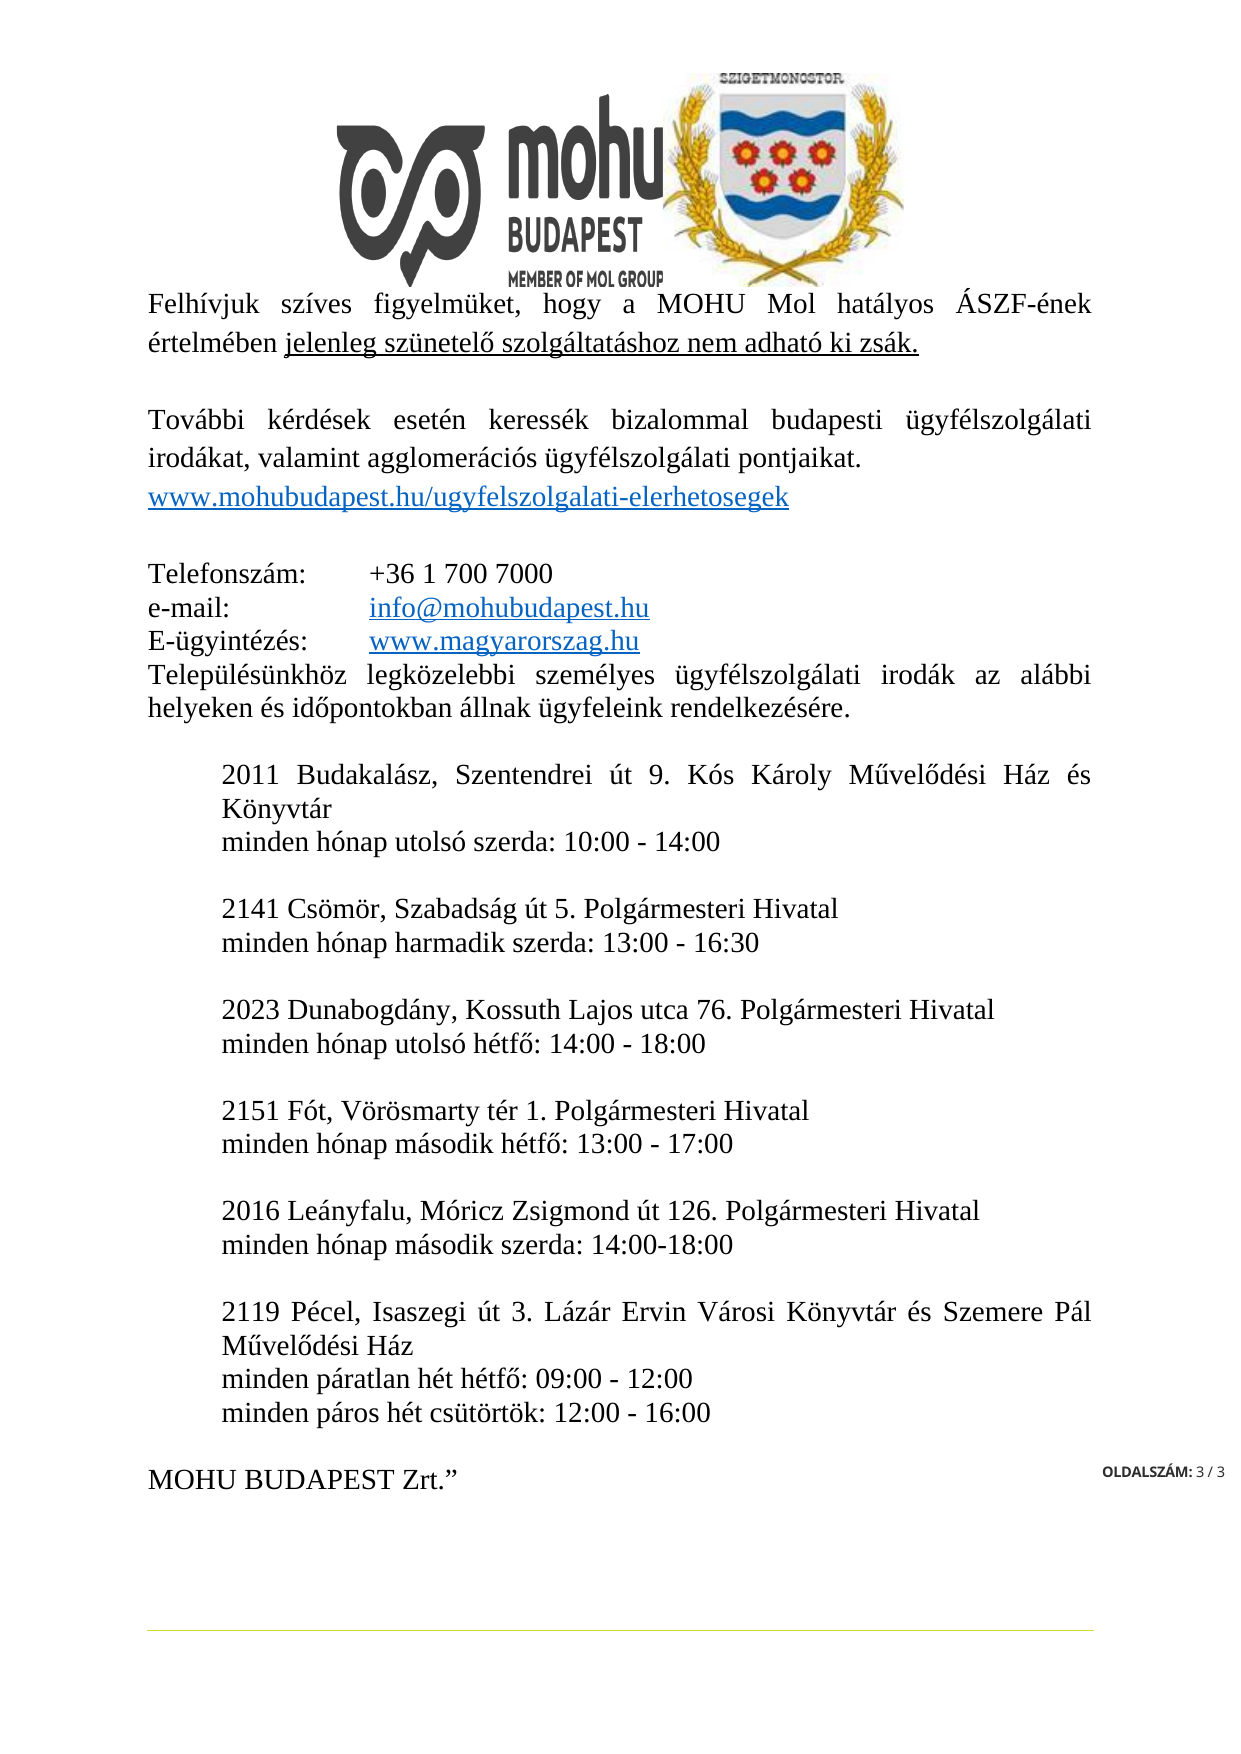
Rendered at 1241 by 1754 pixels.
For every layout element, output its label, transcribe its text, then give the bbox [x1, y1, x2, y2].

text minden hónap utolsó szerda: 10:00 - 14:00 [221, 824, 1092, 858]
text 2023 Dunabogdány, Kossuth Lajos utca 76. Polgármesteri Hivatal [221, 992, 1092, 1026]
text minden hónap utolsó hétfő: 14:00 - 18:00 [221, 1026, 1092, 1059]
text MOHU BUDAPEST Zrt.” [148, 1462, 1092, 1495]
picture [662, 73, 904, 287]
text 2016 Leányfalu, Móricz Zsigmond út 126. Polgármesteri Hivatal [221, 1193, 1092, 1227]
text 2011 Budakalász, Szentendrei út 9. Kós Károly Művelődési Ház és Könyvtár [221, 757, 1092, 824]
text 2141 Csömör, Szabadság út 5. Polgármesteri Hivatal [221, 892, 1092, 925]
text Településünkhöz legközelebbi személyes ügyfélszolgálati irodák az alábbi helyeken és időpontokban állnak ügyfeleink rendelkezésére. [148, 657, 1092, 724]
text 2151 Fót, Vörösmarty tér 1. Polgármesteri Hivatal [221, 1093, 1092, 1126]
text minden hónap második hétfő: 13:00 - 17:00 [221, 1126, 1092, 1160]
text További kérdések esetén keressék bizalommal budapesti ügyfélszolgálati irodákat, valamint agglomerációs ügyfélszolgálati pontjaikat. [148, 402, 1092, 474]
text www.mohubudapest.hu/ugyfelszolgalati-elerhetosegek [148, 479, 1092, 513]
text minden hónap harmadik szerda: 13:00 - 16:30 [221, 925, 1092, 959]
text minden páratlan hét hétfő: 09:00 - 12:00 [221, 1361, 1092, 1395]
text 2119 Pécel, Isaszegi út 3. Lázár Ervin Városi Könyvtár és Szemere Pál Művelődési Ház [221, 1294, 1092, 1361]
text Felhívjuk szíves figyelmüket, hogy a MOHU Mol hatályos ÁSZF-ének értelmében jelenleg szünetelő szolgáltatáshoz nem adható ki zsák. [148, 286, 1092, 358]
text e-mail: info@mohubudapest.hu [148, 590, 1092, 623]
text E-ügyintézés: www.magyarorszag.hu [148, 623, 1092, 657]
text Telefonszám: +36 1 700 7000 [148, 556, 1092, 590]
text minden páros hét csütörtök: 12:00 - 16:00 [221, 1395, 1092, 1428]
text minden hónap második szerda: 14:00-18:00 [221, 1227, 1092, 1261]
